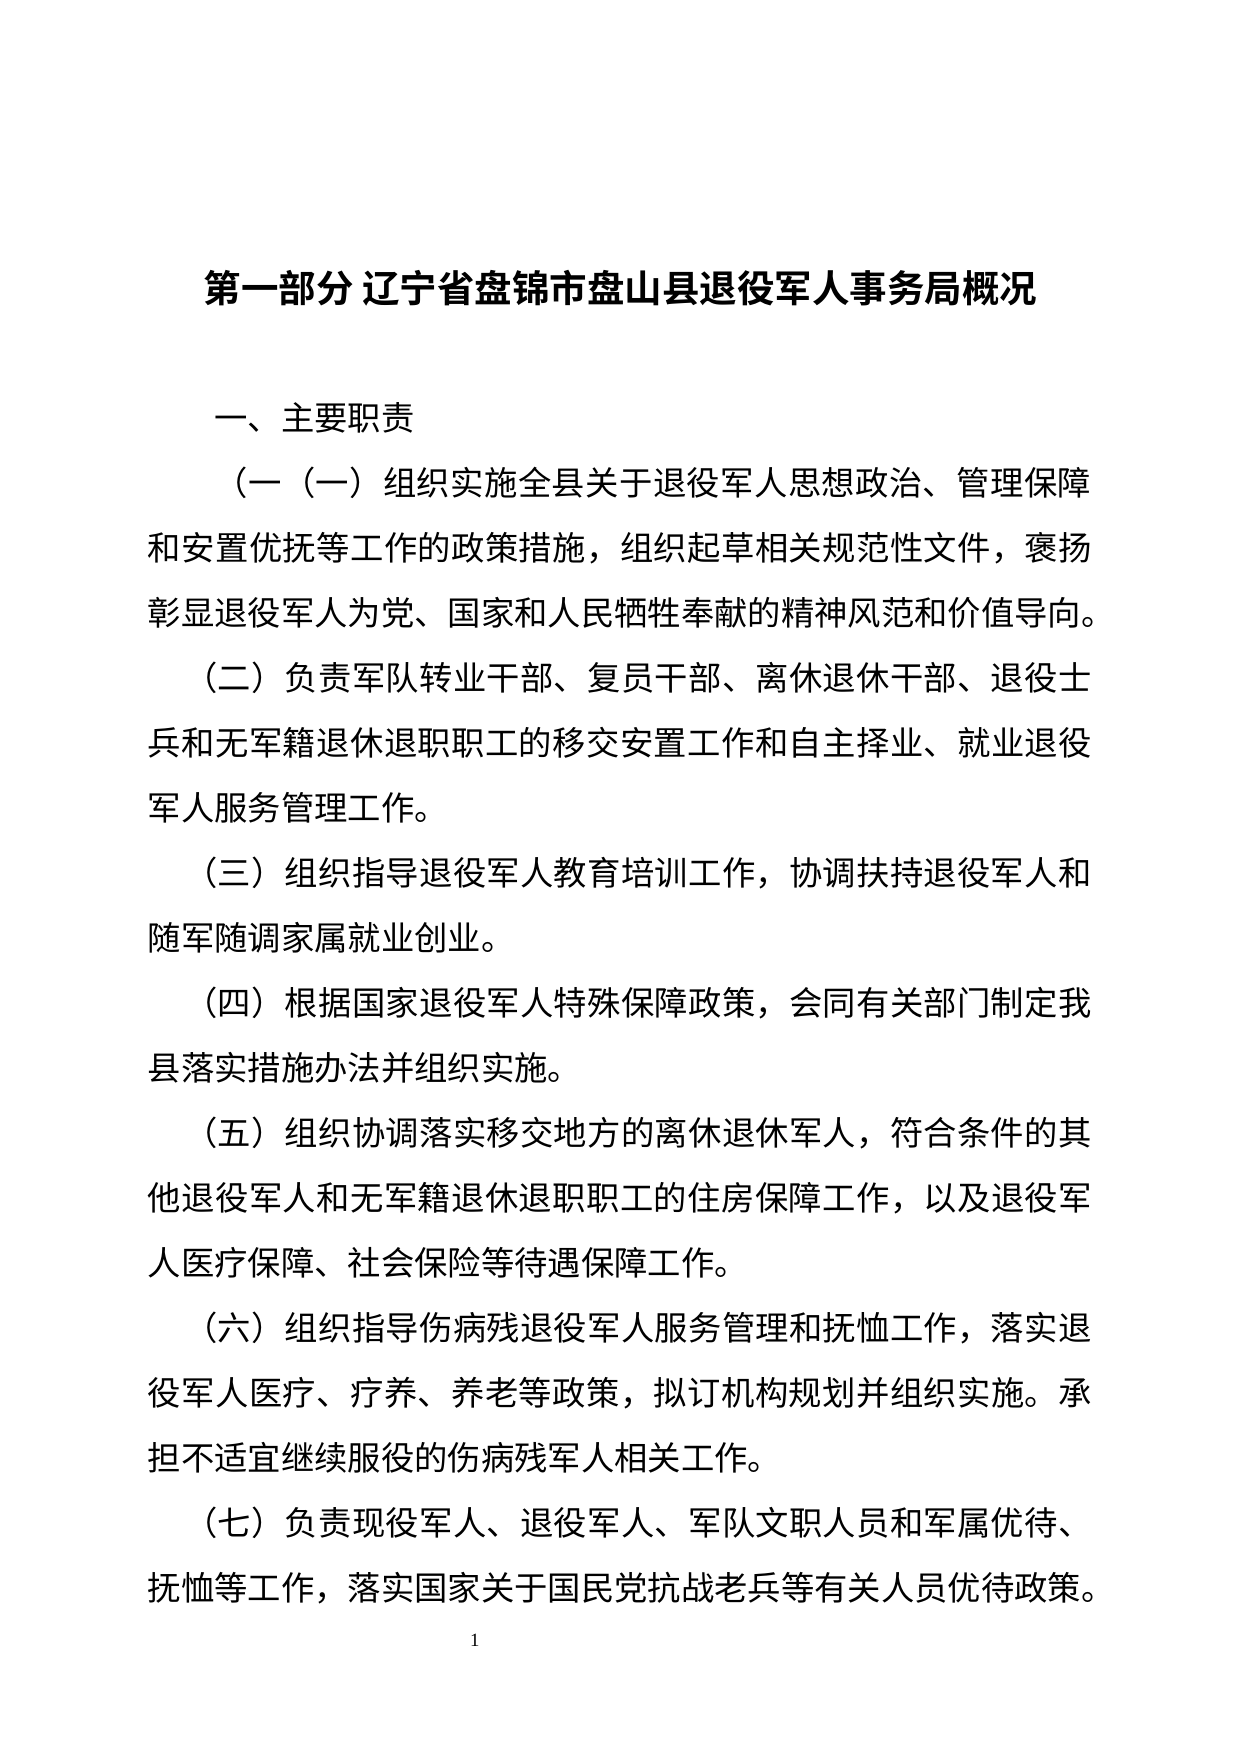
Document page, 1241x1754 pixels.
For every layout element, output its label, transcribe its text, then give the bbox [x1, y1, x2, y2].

text 一、主要职责 [148, 383, 1093, 448]
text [148, 448, 1093, 1618]
text 第一部分 辽宁省盘锦市盘山县退役军人事务局概况 [148, 253, 1093, 318]
